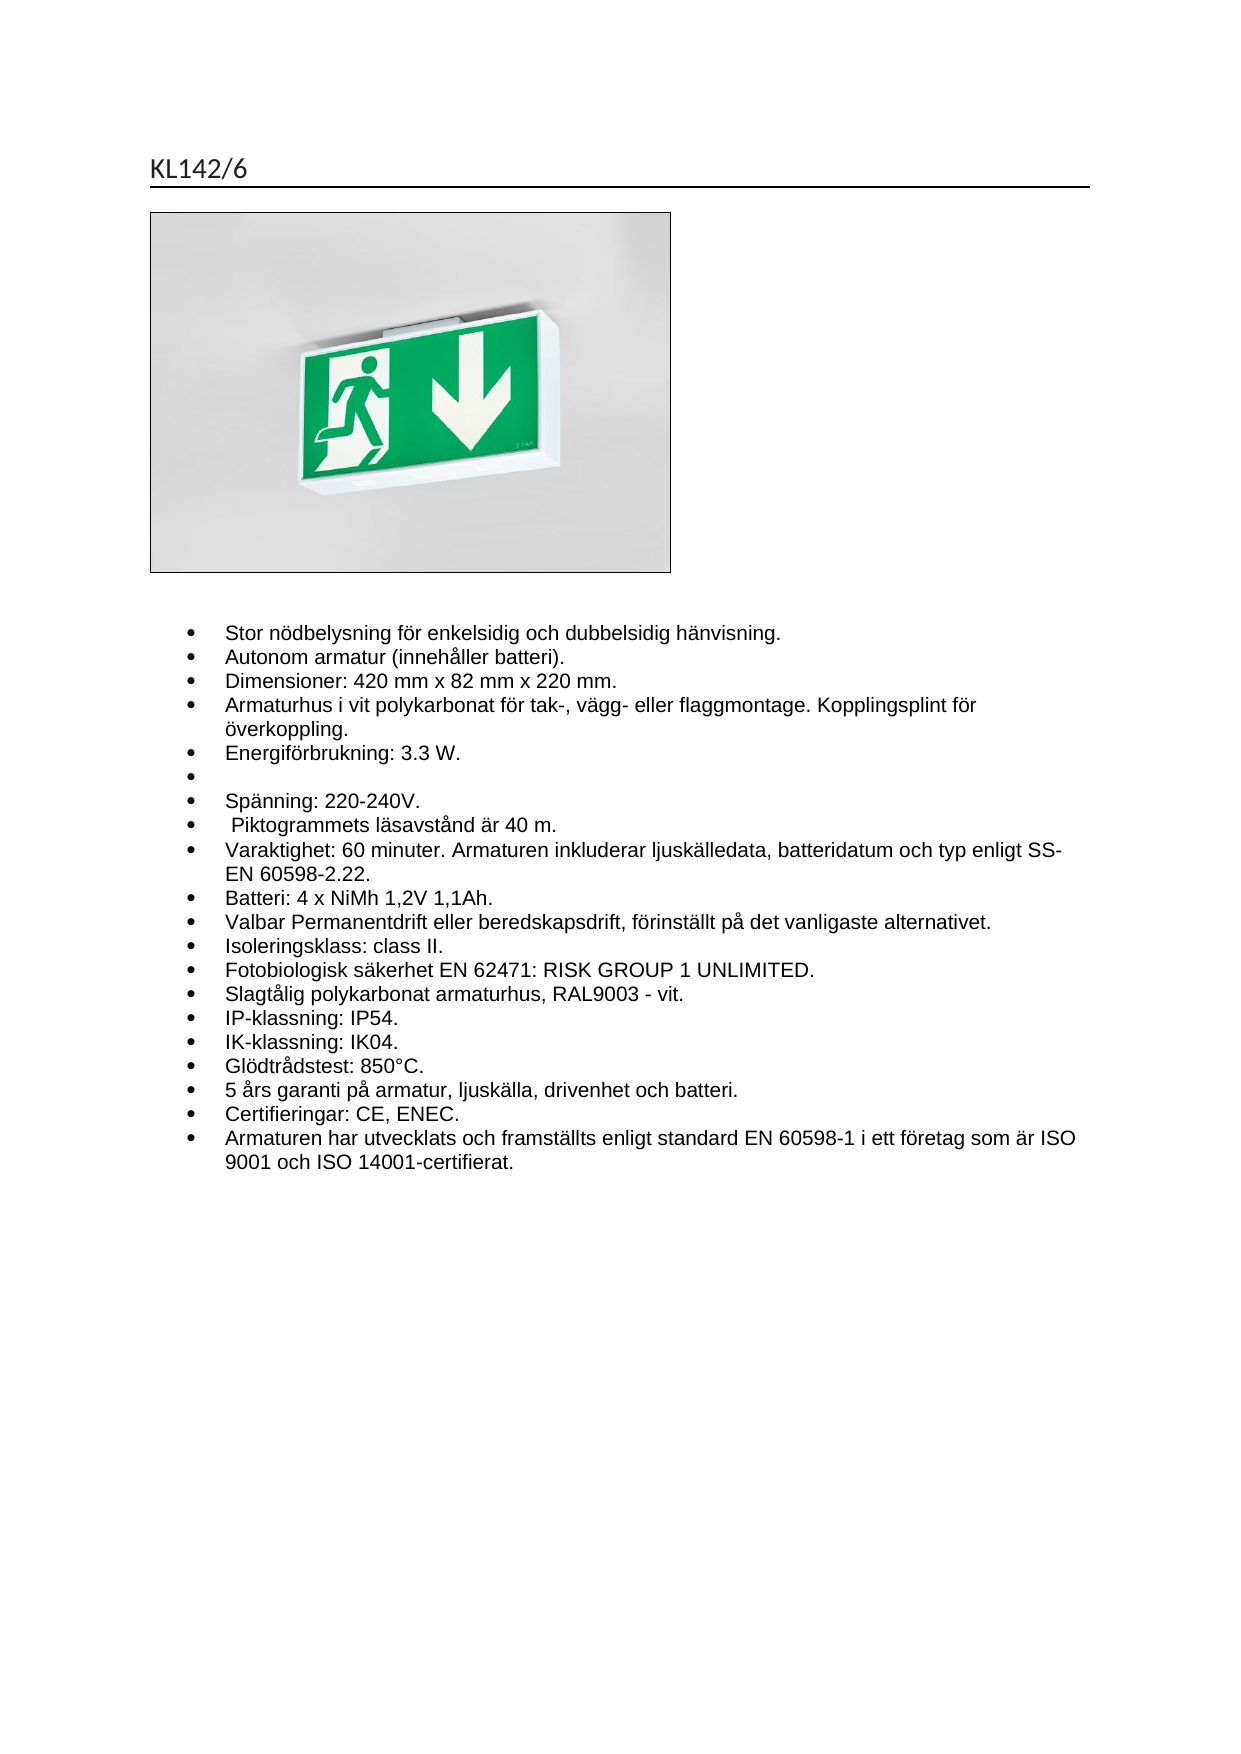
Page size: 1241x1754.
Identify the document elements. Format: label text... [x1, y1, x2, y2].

list Spänning: 220-240V. [187, 789, 1090, 813]
list IK-klassning: IK04. [187, 1030, 1090, 1054]
list Stor nödbelysning för enkelsidig och dubbelsidig hänvisning. [187, 621, 1090, 645]
list Dimensioner: 420 mm x 82 mm x 220 mm. [187, 669, 1090, 693]
list Autonom armatur (innehåller batteri). [187, 645, 1090, 669]
list Piktogrammets läsavstånd är 40 m. [187, 813, 1090, 837]
list Varaktighet: 60 minuter. Armaturen inkluderar ljuskälledata, batteridatum och typ enligt SS-EN 60598-2.22. [187, 837, 1090, 885]
picture [151, 213, 670, 572]
list Fotobiologisk säkerhet EN 62471: RISK GROUP 1 UNLIMITED. [187, 958, 1090, 982]
list Slagtålig polykarbonat armaturhus, RAL9003 - vit. [187, 982, 1090, 1006]
list IP-klassning: IP54. [187, 1006, 1090, 1030]
list Armaturhus i vit polykarbonat för tak-, vägg- eller flaggmontage. Kopplingsplint för överkoppling. [187, 693, 1090, 741]
list Batteri: 4 x NiMh 1,2V 1,1Ah. [187, 885, 1090, 909]
text KL142/6 [150, 150, 1090, 186]
list Energiförbrukning: 3.3 W. [187, 741, 1090, 765]
list Valbar Permanentdrift eller beredskapsdrift, förinställt på det vanligaste alternativet. [187, 909, 1090, 933]
list Glödtrådstest: 850°C. [187, 1054, 1090, 1078]
list Isoleringsklass: class II. [187, 933, 1090, 958]
list Armaturen har utvecklats och framställts enligt standard EN 60598-1 i ett företag som är ISO 9001 och ISO 14001-certifierat. [187, 1126, 1090, 1174]
list 5 års garanti på armatur, ljuskälla, drivenhet och batteri. [187, 1078, 1090, 1102]
list Certifieringar: CE, ENEC. [187, 1102, 1090, 1126]
